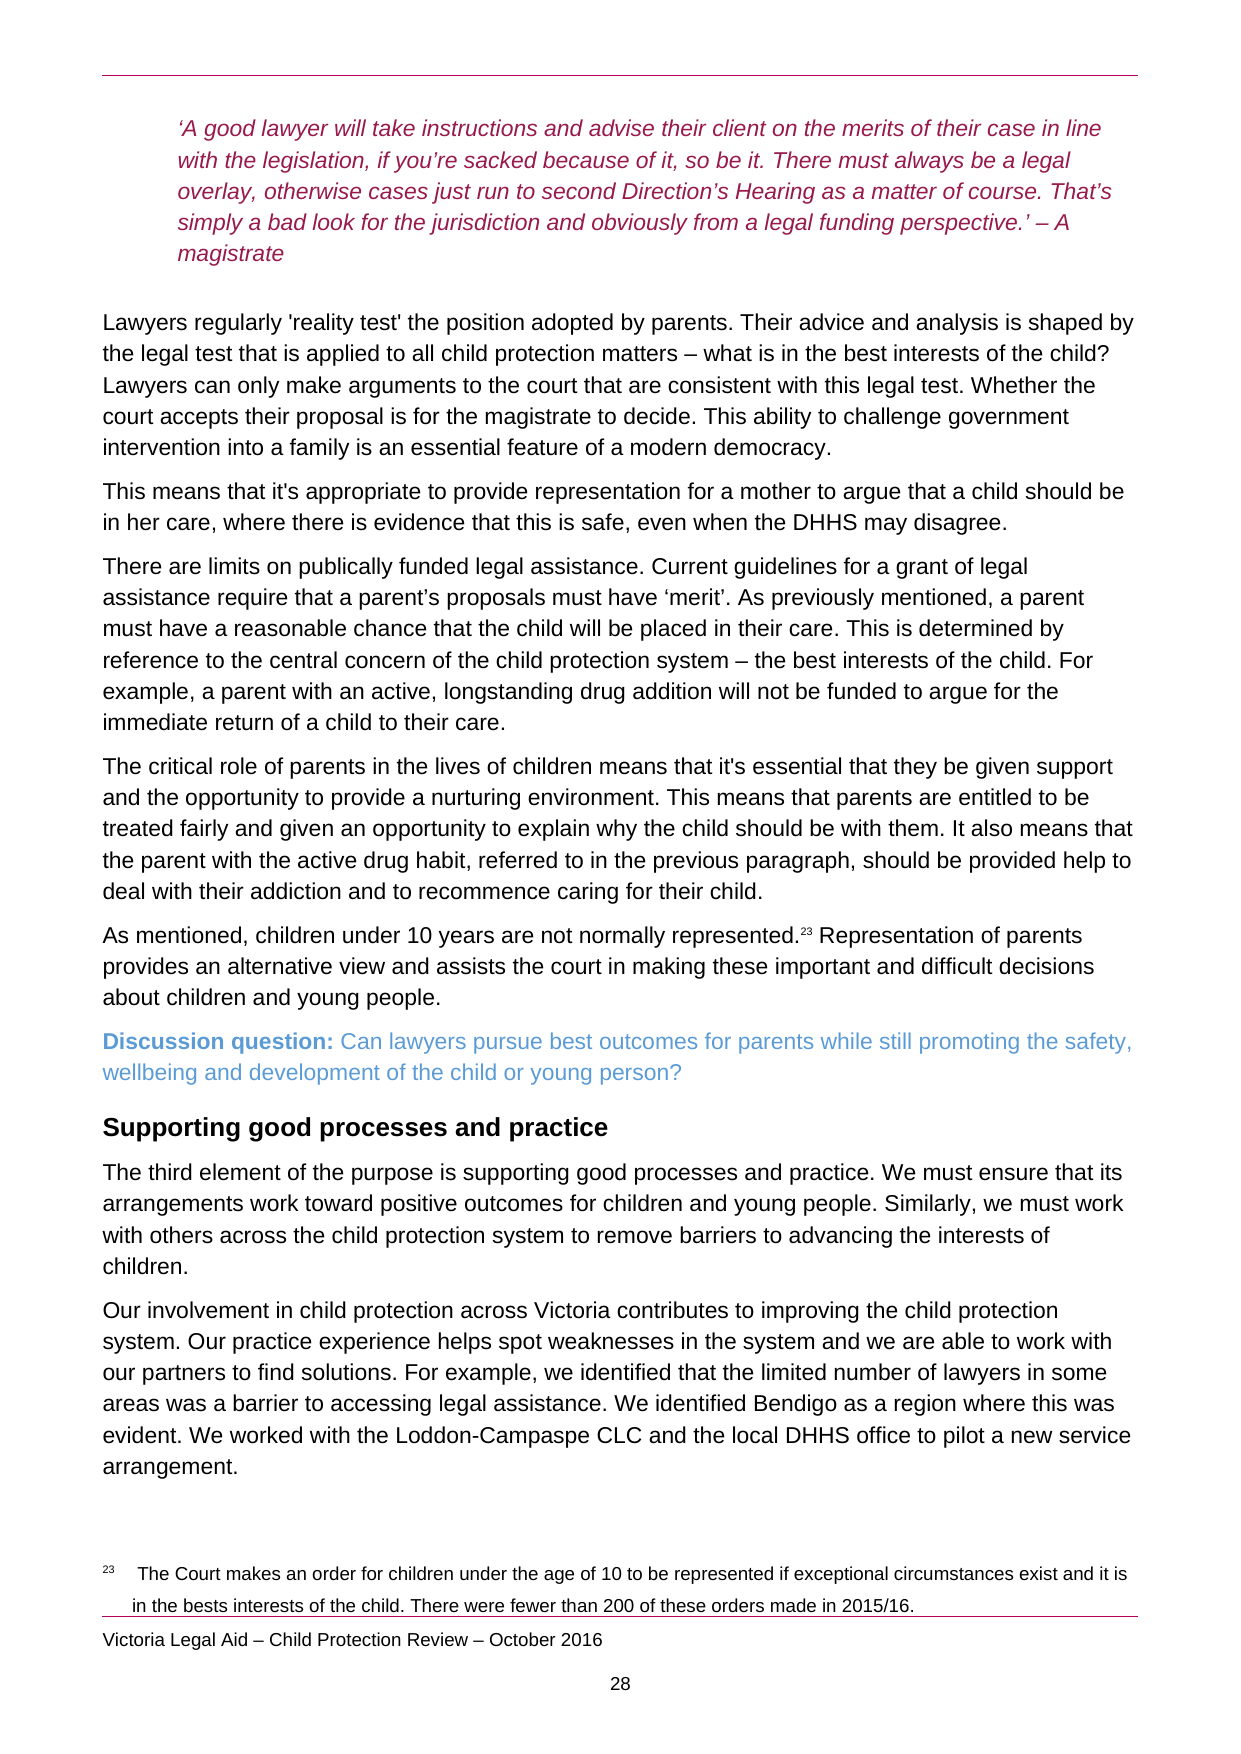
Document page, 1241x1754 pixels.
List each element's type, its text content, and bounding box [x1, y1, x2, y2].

text The critical role of parents in the lives of children means that it's essential that they be given support and the opportunity to provide a nurturing environment. This means that parents are entitled to be treated fairly and given an opportunity to explain why the child should be with them. It also means that the parent with the active drug habit, referred to in the previous paragraph, should be provided help to deal with their addiction and to recommence caring for their child. [102, 748, 1138, 904]
text ‘A good lawyer will take instructions and advise their client on the merits of their case in line with the legislation, if you’re sacked because of it, so be it. There must always be a legal overlay, otherwise cases just run to second Direction’s Hearing as a matter of course. That’s simply a bad look for the jurisdiction and obviously from a legal funding perspective.’ – A magistrate [177, 110, 1138, 267]
text There are limits on publically funded legal assistance. Current guidelines for a grant of legal assistance require that a parent’s proposals must have ‘merit’. As previously mentioned, a parent must have a reasonable chance that the child will be placed in their care. This is determined by reference to the central concern of the child protection system – the best interests of the child. For example, a parent with an active, longstanding drug addition will not be funded to argue for the immediate return of a child to their care. [102, 548, 1138, 735]
text Our involvement in child protection across Victoria contributes to improving the child protection system. Our practice experience helps spot weaknesses in the system and we are able to work with our partners to find solutions. For example, we identified that the limited number of lawyers in some areas was a barrier to accessing legal assistance. We identified Bendigo as a region where this was evident. We worked with the Loddon-Campaspe CLC and the local DHHS office to pilot a new service arrangement. [102, 1292, 1138, 1479]
text The third element of the purpose is supporting good processes and practice. We must ensure that its arrangements work toward positive outcomes for children and young people. Similarly, we must work with others across the child protection system to remove barriers to advancing the interests of children. [102, 1154, 1138, 1279]
text Discussion question: Can lawyers pursue best outcomes for parents while still promoting the safety, wellbeing and development of the child or young person? [102, 1023, 1138, 1085]
text This means that it's appropriate to provide representation for a mother to argue that a child should be in her care, where there is evidence that this is safe, even when the DHHS may disagree. [102, 473, 1138, 535]
text Lawyers regularly 'reality test' the position adopted by parents. Their advice and analysis is shaped by the legal test that is applied to all child protection matters – what is in the best interests of the child? Lawyers can only make arguments to the court that are consistent with this legal test. Whether the court accepts their proposal is for the magistrate to decide. This ability to challenge government intervention into a family is an essential feature of a modern democracy. [102, 304, 1138, 460]
subtitle Supporting good processes and practice [102, 1110, 1138, 1142]
text As mentioned, children under 10 years are not normally represented. Representation of parents provides an alternative view and assists the court in making these important and difficult decisions about children and young people. [102, 917, 1138, 1010]
